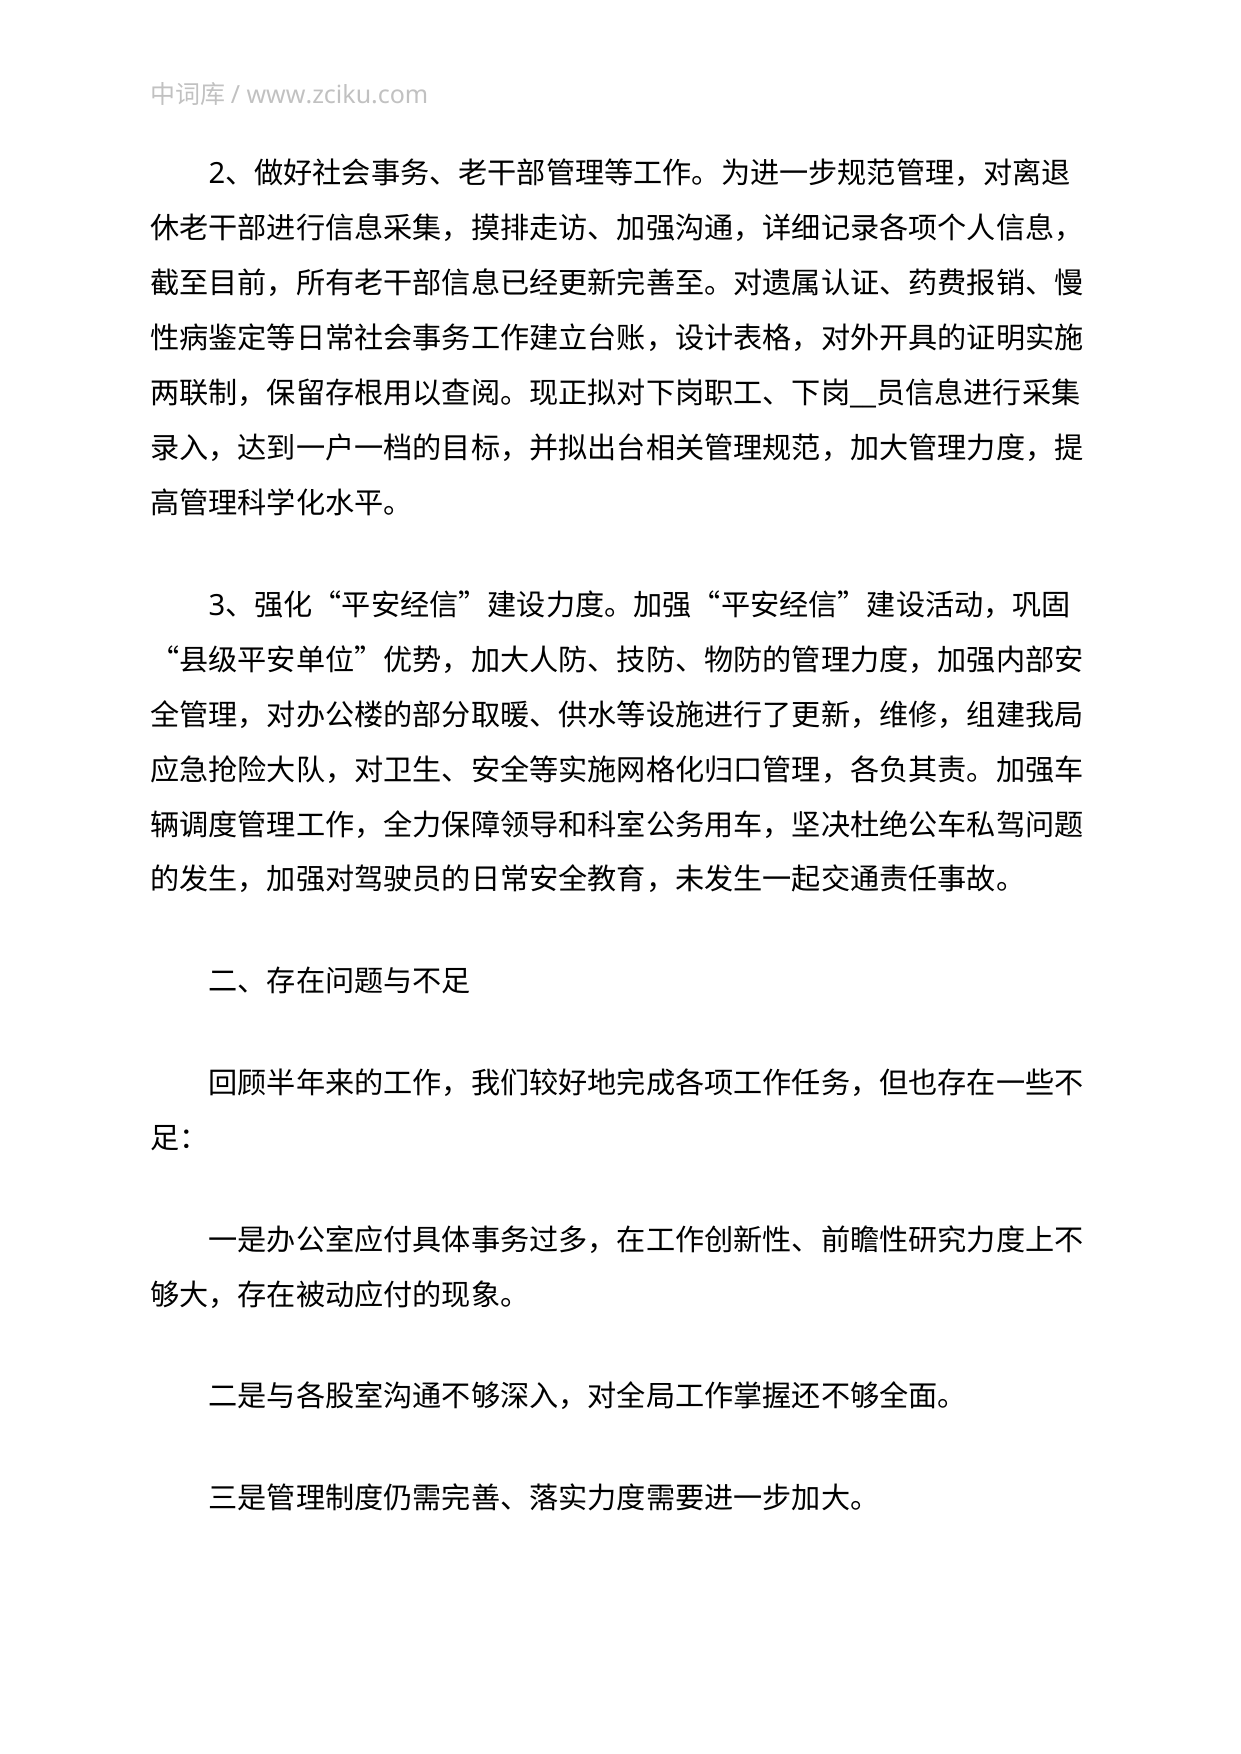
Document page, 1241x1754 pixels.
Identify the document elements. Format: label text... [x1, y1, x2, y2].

text 一是办公室应付具体事务过多，在工作创新性、前瞻性研究力度上不够大，存在被动应付的现象。 [150, 1216, 1090, 1313]
text 2、做好社会事务、老干部管理等工作。为进一步规范管理，对离退休老干部进行信息采集，摸排走访、加强沟通，详细记录各项个人信息，截至目前，所有老干部信息已经更新完善至。对遗属认证、药费报销、慢性病鉴定等日常社会事务工作建立台账，设计表格，对外开具的证明实施两联制，保留存根用以查阅。现正拟对下岗职工、下岗__员信息进行采集录入，达到一户一档的目标，并拟出台相关管理规范，加大管理力度，提高管理科学化水平。 [150, 150, 1090, 522]
text 二、存在问题与不足 [150, 958, 1090, 1000]
text 二是与各股室沟通不够深入，对全局工作掌握还不够全面。 [150, 1373, 1090, 1415]
text 回顾半年来的工作，我们较好地完成各项工作任务，但也存在一些不足： [150, 1059, 1090, 1157]
text 3、强化“平安经信”建设力度。加强“平安经信”建设活动，巩固“县级平安单位”优势，加大人防、技防、物防的管理力度，加强内部安全管理，对办公楼的部分取暖、供水等设施进行了更新，维修，组建我局应急抢险大队，对卫生、安全等实施网格化归口管理，各负其责。加强车辆调度管理工作，全力保障领导和科室公务用车，坚决杜绝公车私驾问题的发生，加强对驾驶员的日常安全教育，未发生一起交通责任事故。 [150, 581, 1090, 898]
text 三是管理制度仍需完善、落实力度需要进一步加大。 [150, 1474, 1090, 1517]
